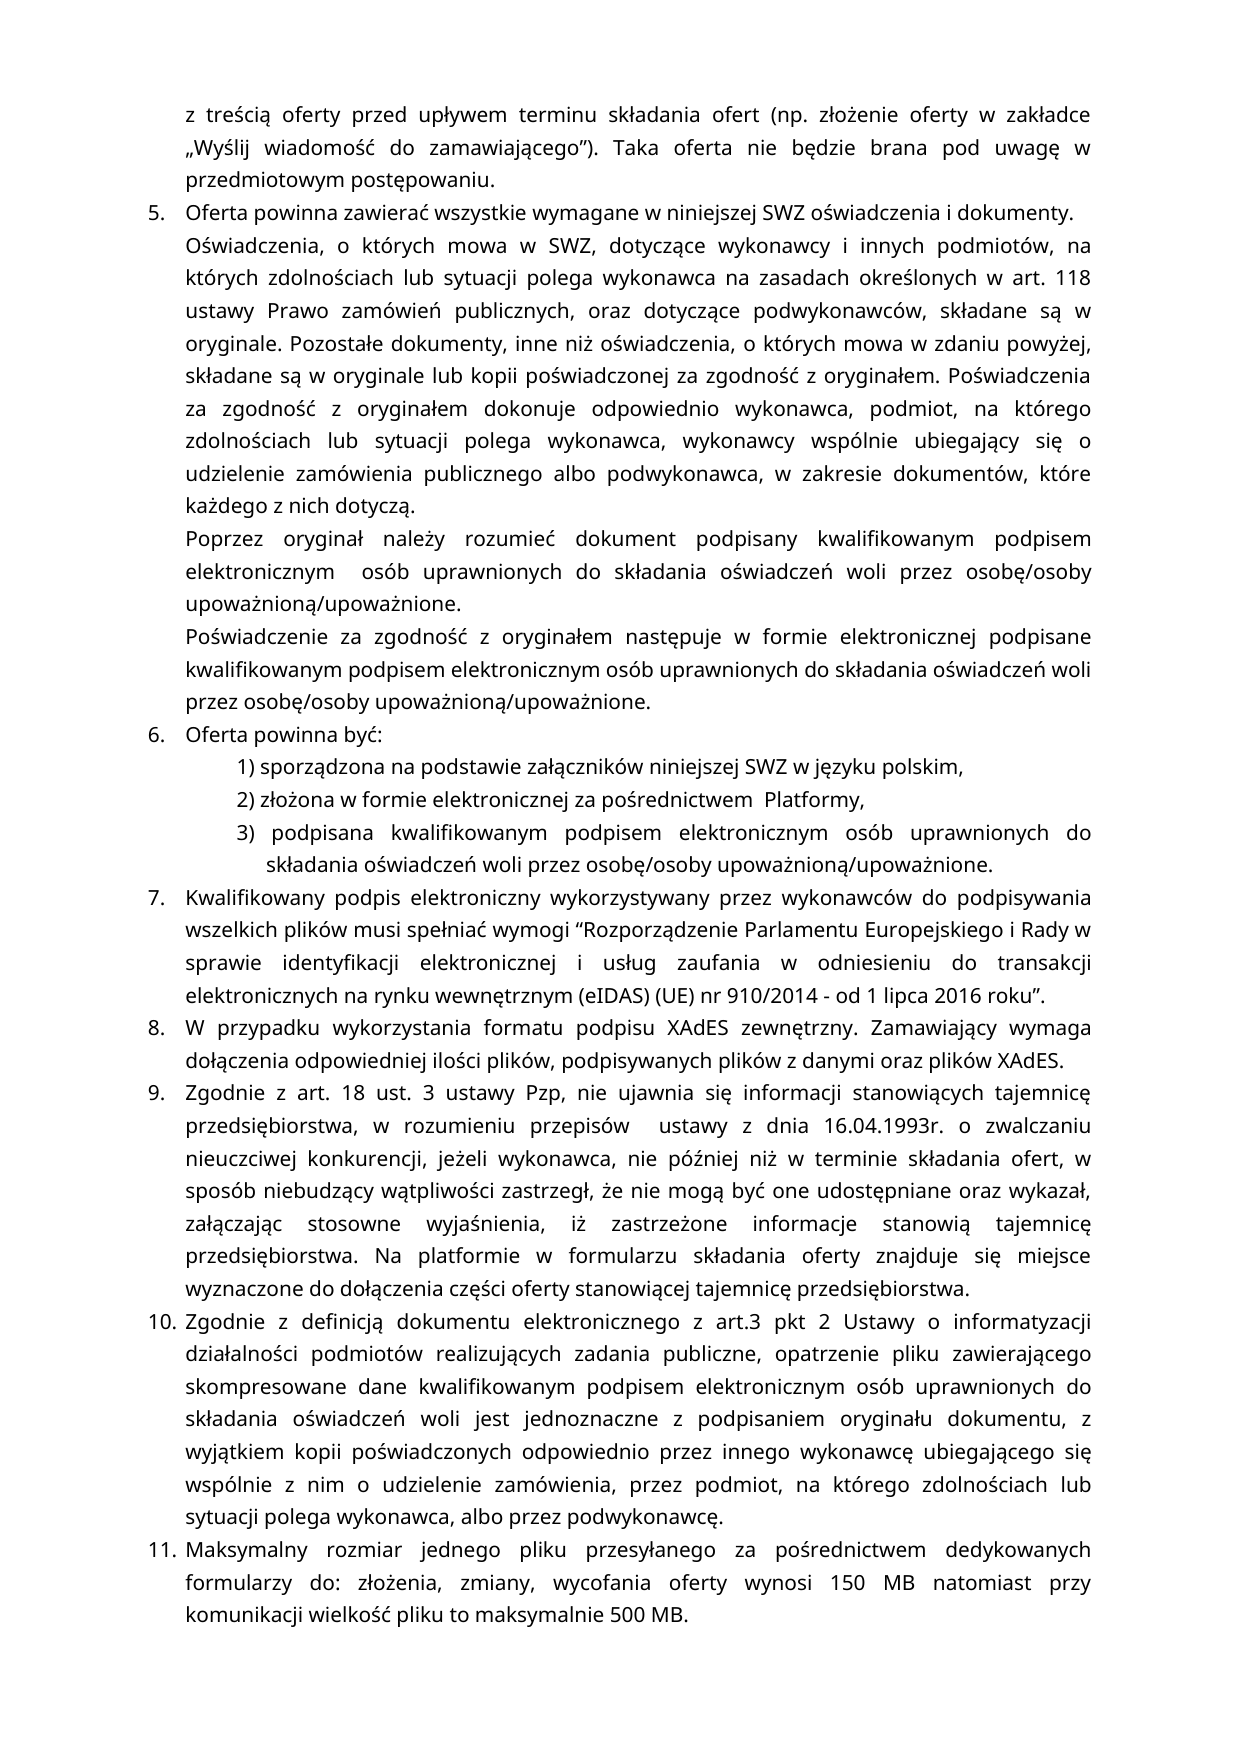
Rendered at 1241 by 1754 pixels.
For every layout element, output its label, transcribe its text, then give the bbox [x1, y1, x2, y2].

list Oferta powinna zawierać wszystkie wymagane w niniejszej SWZ oświadczenia i dokumenty. [148, 198, 1092, 227]
list Oferta powinna być: [148, 720, 1092, 748]
list Poprzez oryginał należy rozumieć dokument podpisany kwalifikowanym podpisem elektronicznym osób uprawnionych do składania oświadczeń woli przez osobę/osoby upoważnioną/upoważnione. [185, 524, 1092, 618]
list Zgodnie z art. 18 ust. 3 ustawy Pzp, nie ujawnia się informacji stanowiących tajemnicę przedsiębiorstwa, w rozumieniu przepisów ustawy z dnia 16.04.1993r. o zwalczaniu nieuczciwej konkurencji, jeżeli wykonawca, nie później niż w terminie składania ofert, w sposób niebudzący wątpliwości zastrzegł, że nie mogą być one udostępniane oraz wykazał, załączając stosowne wyjaśnienia, iż zastrzeżone informacje stanowią tajemnicę przedsiębiorstwa. Na platformie w formularzu składania oferty znajduje się miejsce wyznaczone do dołączenia części oferty stanowiącej tajemnicę przedsiębiorstwa. [148, 1078, 1092, 1303]
list Zgodnie z definicją dokumentu elektronicznego z art.3 pkt 2 Ustawy o informatyzacji działalności podmiotów realizujących zadania publiczne, opatrzenie pliku zawierającego skompresowane dane kwalifikowanym podpisem elektronicznym osób uprawnionych do składania oświadczeń woli jest jednoznaczne z podpisaniem oryginału dokumentu, z wyjątkiem kopii poświadczonych odpowiednio przez innego wykonawcę ubiegającego się wspólnie z nim o udzielenie zamówienia, przez podmiot, na którego zdolnościach lub sytuacji polega wykonawca, albo przez podwykonawcę. [148, 1307, 1092, 1531]
list 2) złożona w formie elektronicznej za pośrednictwem Platformy, [185, 785, 1092, 813]
list 3) podpisana kwalifikowanym podpisem elektronicznym osób uprawnionych do składania oświadczeń woli przez osobę/osoby upoważnioną/upoważnione. [236, 818, 1092, 879]
list Oświadczenia, o których mowa w SWZ, dotyczące wykonawcy i innych podmiotów, na których zdolnościach lub sytuacji polega wykonawca na zasadach określonych w art. 118 ustawy Prawo zamówień publicznych, oraz dotyczące podwykonawców, składane są w oryginale. Pozostałe dokumenty, inne niż oświadczenia, o których mowa w zdaniu powyżej, składane są w oryginale lub kopii poświadczonej za zgodność z oryginałem. Poświadczenia za zgodność z oryginałem dokonuje odpowiednio wykonawca, podmiot, na którego zdolnościach lub sytuacji polega wykonawca, wykonawcy wspólnie ubiegający się o udzielenie zamówienia publicznego albo podwykonawca, w zakresie dokumentów, które każdego z nich dotyczą. [185, 231, 1092, 520]
list Kwalifikowany podpis elektroniczny wykorzystywany przez wykonawców do podpisywania wszelkich plików musi spełniać wymogi “Rozporządzenie Parlamentu Europejskiego i Rady w sprawie identyfikacji elektronicznej i usług zaufania w odniesieniu do transakcji elektronicznych na rynku wewnętrznym (eIDAS) (UE) nr 910/2014 - od 1 lipca 2016 roku”. [148, 883, 1092, 1009]
list 1) sporządzona na podstawie załączników niniejszej SWZ w języku polskim, [185, 752, 1092, 781]
list W przypadku wykorzystania formatu podpisu XAdES zewnętrzny. Zamawiający wymaga dołączenia odpowiedniej ilości plików, podpisywanych plików z danymi oraz plików XAdES. [148, 1013, 1092, 1074]
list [148, 100, 1092, 194]
list Maksymalny rozmiar jednego pliku przesyłanego za pośrednictwem dedykowanych formularzy do: złożenia, zmiany, wycofania oferty wynosi 150 MB natomiast przy komunikacji wielkość pliku to maksymalnie 500 MB. [148, 1535, 1092, 1629]
list Poświadczenie za zgodność z oryginałem następuje w formie elektronicznej podpisane kwalifikowanym podpisem elektronicznym osób uprawnionych do składania oświadczeń woli przez osobę/osoby upoważnioną/upoważnione. [185, 622, 1092, 716]
